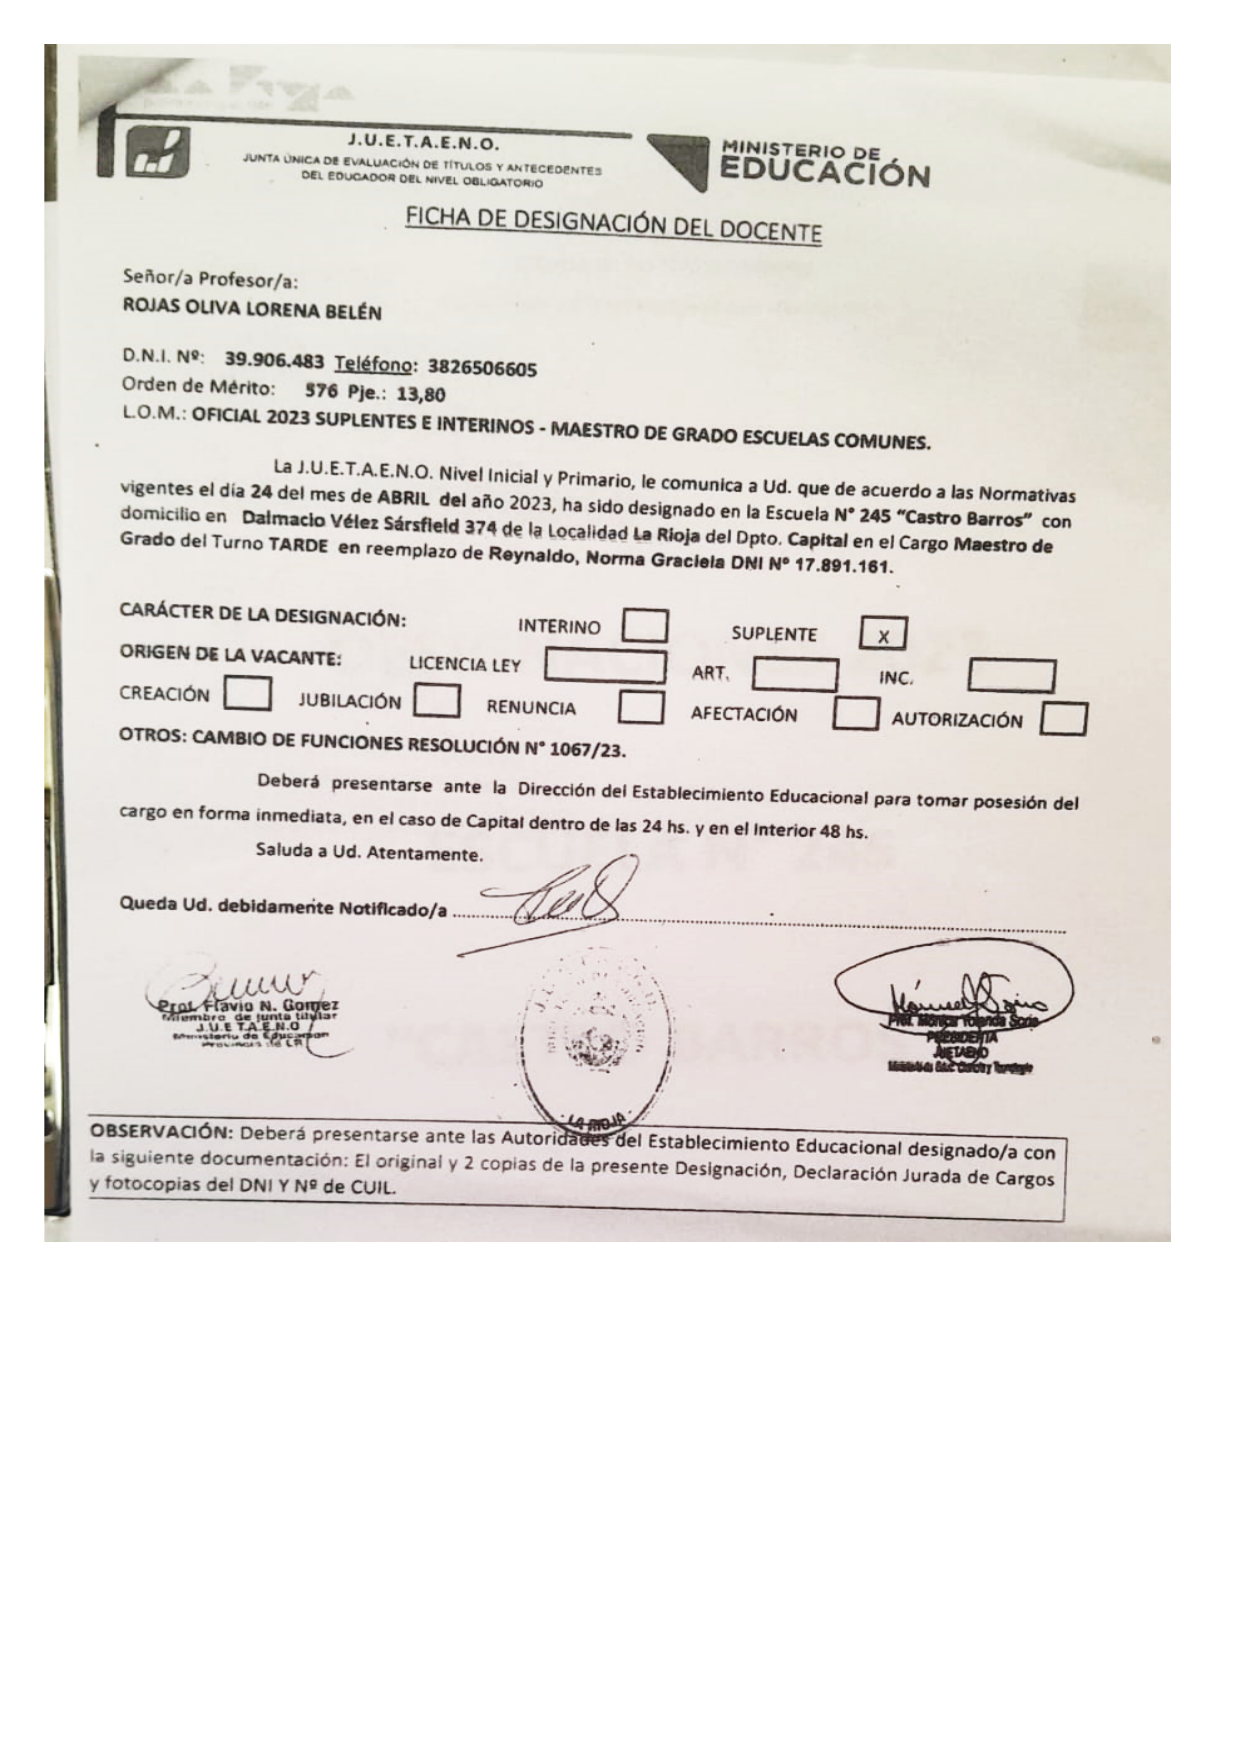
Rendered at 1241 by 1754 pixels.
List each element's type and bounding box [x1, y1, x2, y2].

picture [44, 44, 1171, 1242]
